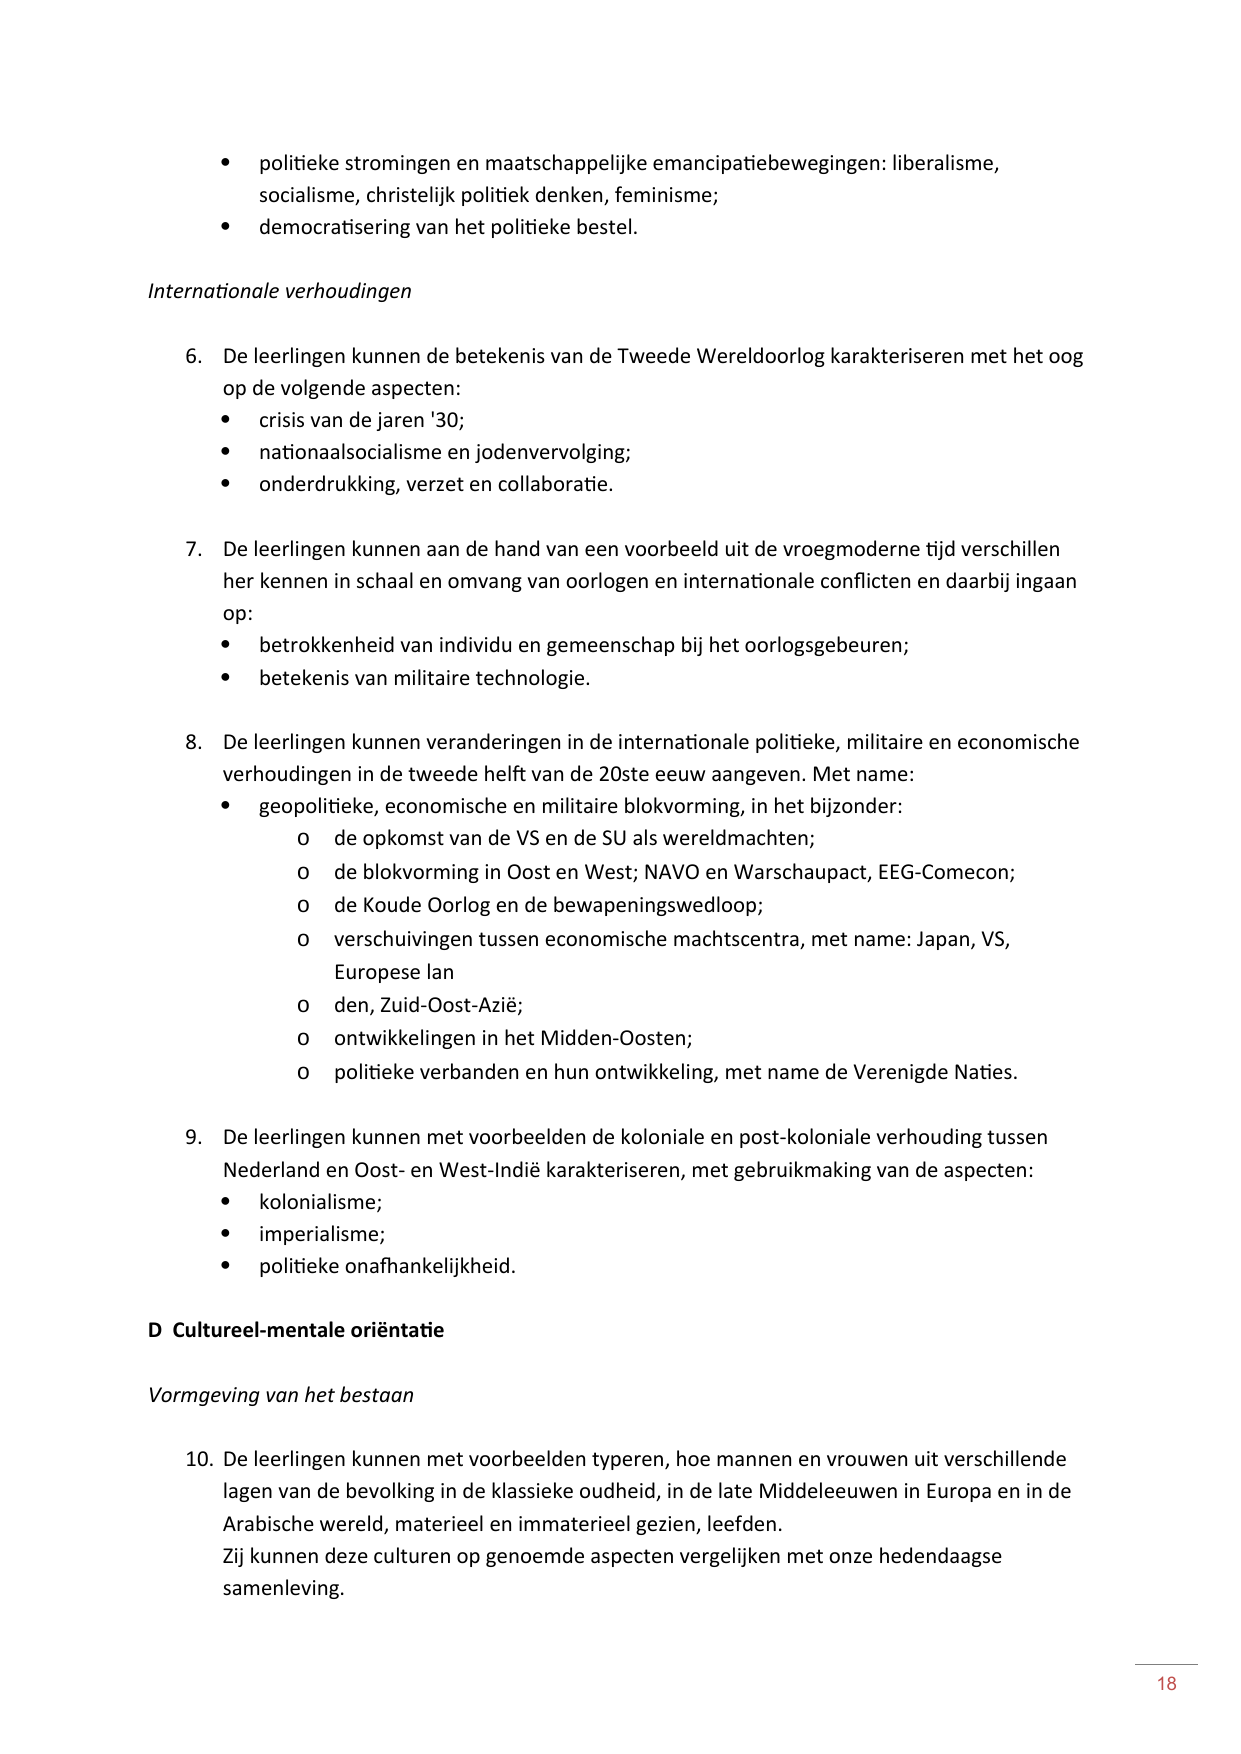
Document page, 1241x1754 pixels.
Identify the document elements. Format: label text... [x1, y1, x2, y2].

list betrokkenheid van individu en gemeenschap bij het oorlogsgebeuren; [221, 630, 1093, 658]
list de Koude Oorlog en de bewapeningswedloop; [296, 891, 1093, 920]
list onderdrukking, verzet en collaboratie. [221, 469, 1093, 497]
list imperialisme; [221, 1219, 1093, 1247]
text Internationale verhoudingen [148, 276, 1093, 304]
list politieke verbanden en hun ontwikkeling, met name de Verenigde Naties. [296, 1057, 1093, 1086]
list De leerlingen kunnen de betekenis van de Tweede Wereldoorlog karakteriseren met het oog op de volgende aspecten: [185, 341, 1093, 401]
list verschuivingen tussen economische machtscentra, met name: Japan, VS, Europese lan­ [296, 924, 1093, 986]
list politieke stromingen en maatschappelijke emancipatiebewegingen: liberalisme, socialisme, christelijk politiek denken, feminisme; [221, 148, 1093, 208]
list ontwikkelingen in het Midden-Oosten; [296, 1023, 1093, 1052]
list kolonialisme; [221, 1187, 1093, 1215]
list De leerlingen kunnen met voorbeelden typeren, hoe mannen en vrouwen uit verschillende lagen van de bevolking in de klassieke oudheid, in de late Middeleeuwen in Europa en in de Arabische wereld, materieel en immaterieel gezien, leefden. Zij kunnen deze culturen op genoemde aspecten vergelijken met onze hedendaagse samenleving. [185, 1444, 1093, 1601]
list De leerlingen kunnen veranderingen in de internationale politieke, militaire en economische verhoudingen in de tweede helft van de 20ste eeuw aangeven. Met name: [185, 727, 1093, 787]
list nationaalsocialisme en jodenvervolging; [221, 437, 1093, 465]
text D Cultureel-mentale oriëntatie [148, 1316, 1093, 1344]
list de opkomst van de VS en de SU als wereldmachten; [296, 823, 1093, 853]
list De leerlingen kunnen aan de hand van een voorbeeld uit de vroegmoderne tijd verschillen her kennen in schaal en omvang van oorlogen en internationale conflicten en daarbij ingaan op: [185, 534, 1093, 626]
list geopolitieke, economische en militaire blokvorming, in het bijzonder: [221, 791, 1093, 819]
list den, Zuid-Oost-Azië; [296, 990, 1093, 1019]
list democratisering van het politieke bestel. [221, 212, 1093, 240]
list crisis van de jaren '30; [221, 405, 1093, 433]
list betekenis van militaire technologie. [221, 663, 1093, 691]
list politieke onafhankelijkheid. [221, 1251, 1093, 1279]
list de blokvorming in Oost en West; NAVO en Warschaupact, EEG-Comecon; [296, 857, 1093, 886]
text Vormgeving van het bestaan [148, 1380, 1093, 1408]
list De leerlingen kunnen met voorbeelden de koloniale en post-koloniale verhouding tussen Nederland en Oost- en West-Indië karakteriseren, met gebruikmaking van de aspecten: [185, 1122, 1093, 1183]
